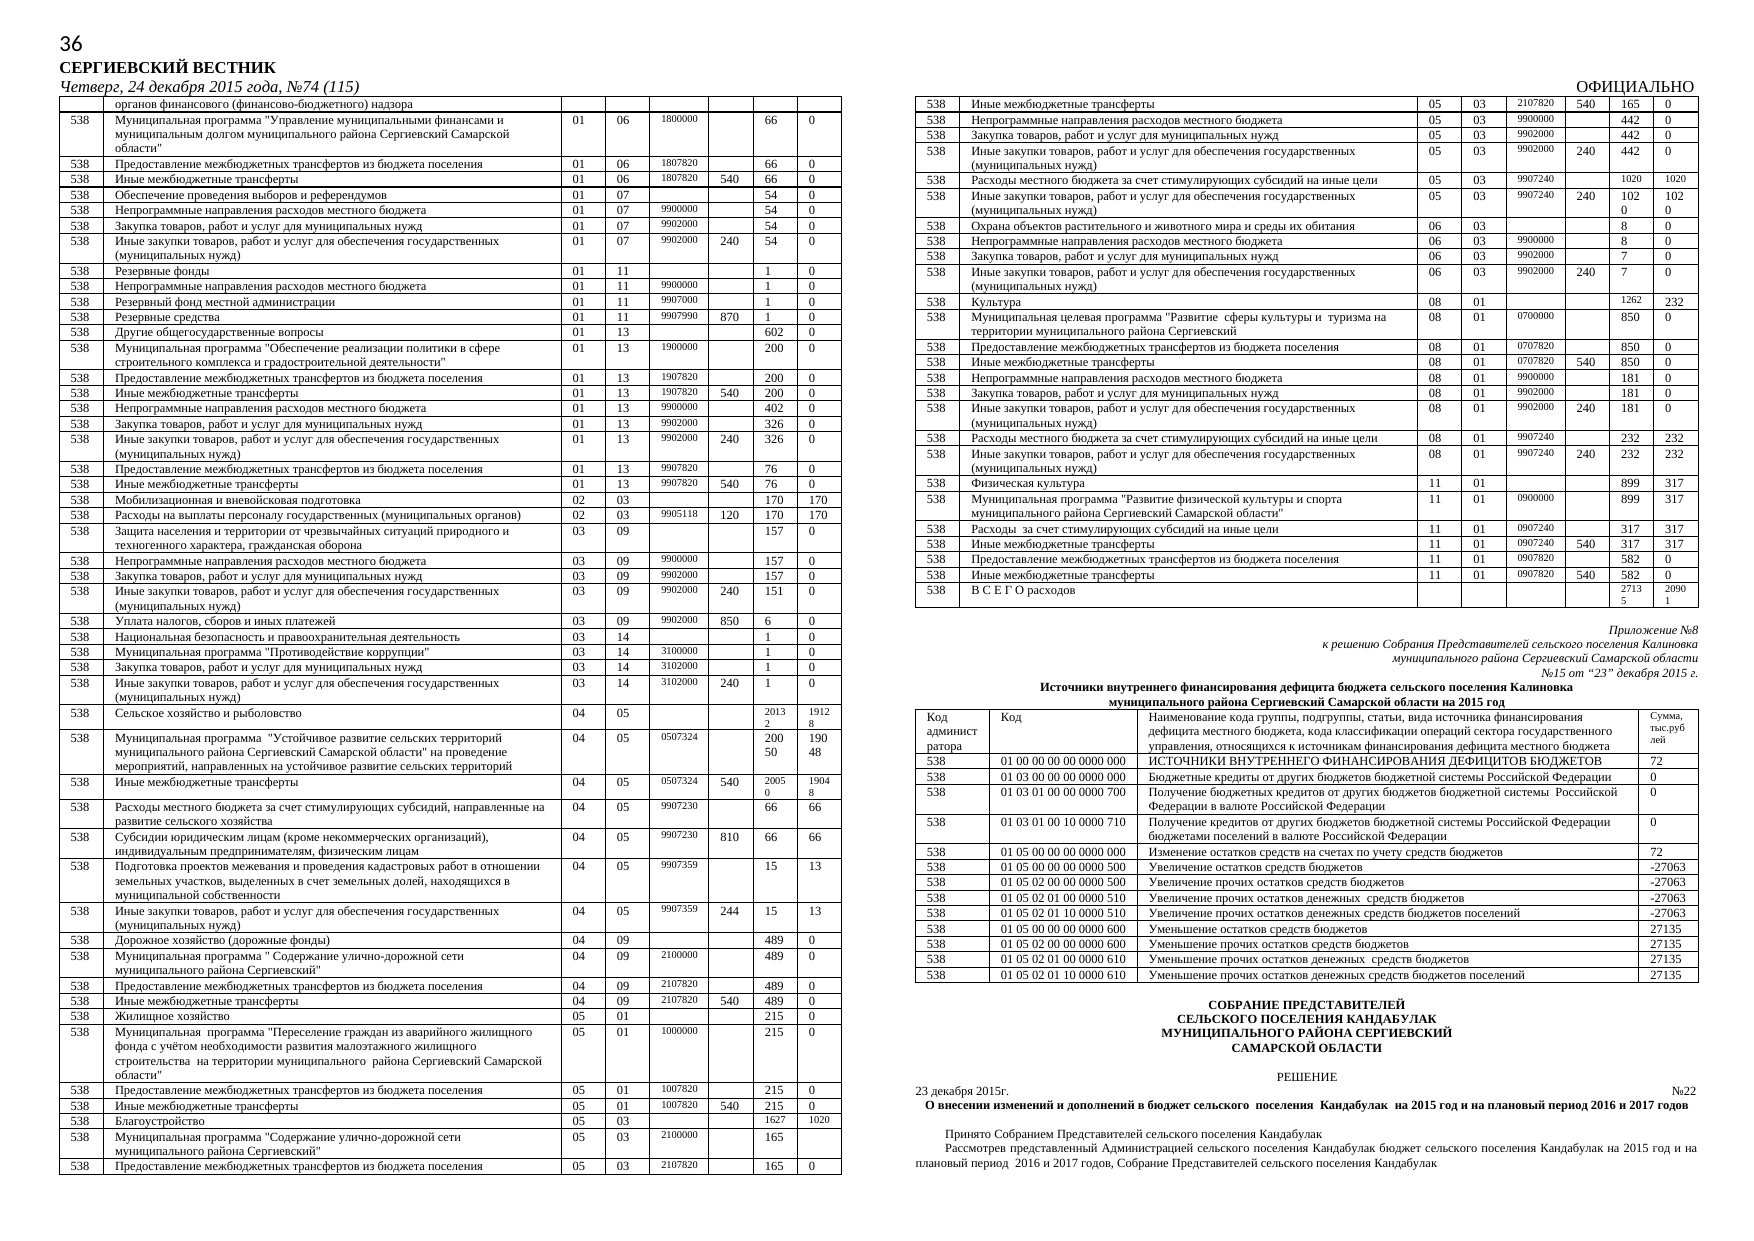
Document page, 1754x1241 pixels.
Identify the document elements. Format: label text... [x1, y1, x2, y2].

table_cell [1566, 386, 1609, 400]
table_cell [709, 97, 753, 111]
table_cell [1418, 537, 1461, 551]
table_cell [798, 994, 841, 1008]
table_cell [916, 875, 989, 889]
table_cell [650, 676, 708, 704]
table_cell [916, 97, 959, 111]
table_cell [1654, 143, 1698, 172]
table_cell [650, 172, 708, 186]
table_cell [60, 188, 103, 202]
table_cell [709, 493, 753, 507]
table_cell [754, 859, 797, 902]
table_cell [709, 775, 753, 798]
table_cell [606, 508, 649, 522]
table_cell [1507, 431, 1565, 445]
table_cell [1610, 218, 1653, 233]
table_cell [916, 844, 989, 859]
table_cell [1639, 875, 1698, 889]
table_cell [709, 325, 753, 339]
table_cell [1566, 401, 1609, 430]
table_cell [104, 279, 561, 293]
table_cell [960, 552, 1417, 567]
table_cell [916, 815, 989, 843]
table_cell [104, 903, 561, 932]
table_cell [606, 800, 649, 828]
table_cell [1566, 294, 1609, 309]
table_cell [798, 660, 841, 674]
text муниципального района Сергиевский Самарской области на 2015 год [915, 694, 1698, 709]
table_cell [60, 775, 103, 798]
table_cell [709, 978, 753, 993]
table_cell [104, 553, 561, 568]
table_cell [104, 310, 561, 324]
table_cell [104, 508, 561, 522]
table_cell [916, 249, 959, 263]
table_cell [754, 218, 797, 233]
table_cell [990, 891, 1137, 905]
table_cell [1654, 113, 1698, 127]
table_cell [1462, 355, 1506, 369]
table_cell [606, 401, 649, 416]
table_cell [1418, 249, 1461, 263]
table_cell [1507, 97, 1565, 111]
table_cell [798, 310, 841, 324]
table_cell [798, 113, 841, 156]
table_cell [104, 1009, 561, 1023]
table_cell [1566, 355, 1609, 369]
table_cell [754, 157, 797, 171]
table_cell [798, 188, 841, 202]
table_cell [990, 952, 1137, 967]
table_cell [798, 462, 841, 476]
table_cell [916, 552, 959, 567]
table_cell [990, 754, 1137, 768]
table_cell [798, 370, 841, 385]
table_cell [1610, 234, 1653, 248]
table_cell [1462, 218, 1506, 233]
text №15 от “23” декабря 2015 г. [915, 666, 1698, 680]
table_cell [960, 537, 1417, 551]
text О внесении изменений и дополнений в бюджет сельского поселения Кандабулак на 2015 год и на плановый период 2016 и 2017 годов [915, 1098, 1698, 1112]
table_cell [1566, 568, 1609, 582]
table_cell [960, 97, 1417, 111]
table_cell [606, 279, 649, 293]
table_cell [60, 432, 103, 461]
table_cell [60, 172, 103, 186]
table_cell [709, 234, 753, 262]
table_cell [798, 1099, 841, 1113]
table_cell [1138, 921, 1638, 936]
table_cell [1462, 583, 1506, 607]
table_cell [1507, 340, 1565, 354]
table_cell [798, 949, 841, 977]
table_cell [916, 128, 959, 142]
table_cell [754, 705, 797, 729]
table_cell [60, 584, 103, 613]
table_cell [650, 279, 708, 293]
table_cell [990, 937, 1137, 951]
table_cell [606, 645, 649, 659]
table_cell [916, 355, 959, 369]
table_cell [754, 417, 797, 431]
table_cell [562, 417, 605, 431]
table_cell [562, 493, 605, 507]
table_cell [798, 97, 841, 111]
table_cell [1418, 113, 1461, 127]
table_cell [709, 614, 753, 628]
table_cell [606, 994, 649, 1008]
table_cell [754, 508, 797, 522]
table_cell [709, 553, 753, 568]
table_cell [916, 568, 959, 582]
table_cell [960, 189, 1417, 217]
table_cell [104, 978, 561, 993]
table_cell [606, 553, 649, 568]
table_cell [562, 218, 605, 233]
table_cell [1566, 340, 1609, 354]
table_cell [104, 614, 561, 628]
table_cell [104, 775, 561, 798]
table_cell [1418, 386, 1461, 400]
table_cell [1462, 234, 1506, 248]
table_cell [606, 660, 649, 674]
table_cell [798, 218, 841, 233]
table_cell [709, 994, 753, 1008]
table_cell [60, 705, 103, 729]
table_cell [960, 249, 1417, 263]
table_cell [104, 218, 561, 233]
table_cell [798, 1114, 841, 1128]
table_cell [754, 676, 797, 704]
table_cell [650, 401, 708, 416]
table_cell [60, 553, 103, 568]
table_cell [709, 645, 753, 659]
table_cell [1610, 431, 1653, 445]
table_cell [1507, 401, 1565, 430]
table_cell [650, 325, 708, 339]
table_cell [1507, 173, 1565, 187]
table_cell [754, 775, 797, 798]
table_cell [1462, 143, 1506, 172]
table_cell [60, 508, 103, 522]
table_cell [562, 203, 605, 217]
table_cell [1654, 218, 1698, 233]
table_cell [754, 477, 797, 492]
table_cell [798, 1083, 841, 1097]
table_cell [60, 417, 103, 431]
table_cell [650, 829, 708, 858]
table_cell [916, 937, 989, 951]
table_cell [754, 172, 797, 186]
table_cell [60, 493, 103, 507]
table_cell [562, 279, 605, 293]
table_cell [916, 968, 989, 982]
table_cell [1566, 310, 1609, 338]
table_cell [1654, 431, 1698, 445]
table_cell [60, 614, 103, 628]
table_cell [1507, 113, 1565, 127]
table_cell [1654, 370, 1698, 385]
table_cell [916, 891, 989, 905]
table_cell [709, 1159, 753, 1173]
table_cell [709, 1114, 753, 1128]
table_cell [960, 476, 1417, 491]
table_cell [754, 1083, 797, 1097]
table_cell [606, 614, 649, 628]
text муниципального района Сергиевский Самарской области [915, 651, 1698, 666]
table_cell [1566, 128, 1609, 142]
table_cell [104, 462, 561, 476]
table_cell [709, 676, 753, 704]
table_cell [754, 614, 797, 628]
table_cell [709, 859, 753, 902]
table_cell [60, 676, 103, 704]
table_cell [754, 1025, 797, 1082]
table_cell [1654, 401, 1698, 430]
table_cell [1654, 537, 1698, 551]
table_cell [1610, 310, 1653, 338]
text САМАРСКОЙ ОБЛАСТИ [915, 1041, 1698, 1055]
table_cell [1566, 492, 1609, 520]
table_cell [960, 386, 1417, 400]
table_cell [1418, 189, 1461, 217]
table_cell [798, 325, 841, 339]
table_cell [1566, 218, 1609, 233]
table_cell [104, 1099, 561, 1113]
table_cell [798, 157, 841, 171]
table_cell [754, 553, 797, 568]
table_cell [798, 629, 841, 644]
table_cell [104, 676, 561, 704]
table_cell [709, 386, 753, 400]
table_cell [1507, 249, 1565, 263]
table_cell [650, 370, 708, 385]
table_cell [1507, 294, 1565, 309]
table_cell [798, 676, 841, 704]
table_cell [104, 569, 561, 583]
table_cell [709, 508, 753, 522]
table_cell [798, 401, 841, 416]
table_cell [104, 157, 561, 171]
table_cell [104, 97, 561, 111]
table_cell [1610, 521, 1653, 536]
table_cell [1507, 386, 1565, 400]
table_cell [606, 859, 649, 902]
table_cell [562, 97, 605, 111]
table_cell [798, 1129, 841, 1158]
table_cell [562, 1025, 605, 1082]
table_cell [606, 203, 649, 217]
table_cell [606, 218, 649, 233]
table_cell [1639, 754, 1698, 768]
text СОБРАНИЕ ПРЕДСТАВИТЕЛЕЙ [915, 997, 1698, 1012]
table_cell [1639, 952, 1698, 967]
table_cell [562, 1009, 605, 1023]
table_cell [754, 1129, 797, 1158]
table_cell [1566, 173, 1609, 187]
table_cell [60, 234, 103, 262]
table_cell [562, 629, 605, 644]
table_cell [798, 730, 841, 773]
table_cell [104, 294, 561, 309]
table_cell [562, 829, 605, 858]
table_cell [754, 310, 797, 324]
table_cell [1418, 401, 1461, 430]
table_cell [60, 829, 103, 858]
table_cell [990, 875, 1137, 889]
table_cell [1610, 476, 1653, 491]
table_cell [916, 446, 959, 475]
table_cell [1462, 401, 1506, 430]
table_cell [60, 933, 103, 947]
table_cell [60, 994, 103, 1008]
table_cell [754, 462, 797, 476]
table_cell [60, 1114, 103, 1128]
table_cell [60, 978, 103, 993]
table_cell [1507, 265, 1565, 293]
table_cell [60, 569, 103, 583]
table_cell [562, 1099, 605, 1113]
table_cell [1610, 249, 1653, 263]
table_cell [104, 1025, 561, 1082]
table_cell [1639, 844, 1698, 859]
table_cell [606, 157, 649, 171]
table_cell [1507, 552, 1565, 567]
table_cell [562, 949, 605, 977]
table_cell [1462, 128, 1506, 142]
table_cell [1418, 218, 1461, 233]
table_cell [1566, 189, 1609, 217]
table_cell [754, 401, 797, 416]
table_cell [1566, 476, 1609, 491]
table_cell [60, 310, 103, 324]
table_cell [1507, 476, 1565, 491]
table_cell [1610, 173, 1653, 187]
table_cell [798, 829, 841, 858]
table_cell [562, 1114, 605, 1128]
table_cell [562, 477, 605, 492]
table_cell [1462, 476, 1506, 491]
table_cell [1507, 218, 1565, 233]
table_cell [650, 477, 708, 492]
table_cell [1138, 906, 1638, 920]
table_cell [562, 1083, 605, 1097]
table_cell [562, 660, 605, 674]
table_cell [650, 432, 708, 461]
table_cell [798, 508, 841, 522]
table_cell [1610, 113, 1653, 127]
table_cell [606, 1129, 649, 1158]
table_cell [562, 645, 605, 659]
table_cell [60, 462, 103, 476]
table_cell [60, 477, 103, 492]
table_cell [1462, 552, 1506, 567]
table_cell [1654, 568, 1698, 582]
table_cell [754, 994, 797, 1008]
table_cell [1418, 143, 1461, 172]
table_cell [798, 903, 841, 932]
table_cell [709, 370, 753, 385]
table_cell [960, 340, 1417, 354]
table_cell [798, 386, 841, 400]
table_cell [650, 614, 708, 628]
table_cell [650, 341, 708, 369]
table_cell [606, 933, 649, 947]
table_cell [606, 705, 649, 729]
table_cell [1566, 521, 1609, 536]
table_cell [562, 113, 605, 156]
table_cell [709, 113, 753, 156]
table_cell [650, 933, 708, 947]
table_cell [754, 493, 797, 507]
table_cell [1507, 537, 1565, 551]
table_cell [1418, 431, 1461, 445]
text МУНИЦИПАЛЬНОГО РАЙОНА СЕРГИЕВСКИЙ [915, 1026, 1698, 1041]
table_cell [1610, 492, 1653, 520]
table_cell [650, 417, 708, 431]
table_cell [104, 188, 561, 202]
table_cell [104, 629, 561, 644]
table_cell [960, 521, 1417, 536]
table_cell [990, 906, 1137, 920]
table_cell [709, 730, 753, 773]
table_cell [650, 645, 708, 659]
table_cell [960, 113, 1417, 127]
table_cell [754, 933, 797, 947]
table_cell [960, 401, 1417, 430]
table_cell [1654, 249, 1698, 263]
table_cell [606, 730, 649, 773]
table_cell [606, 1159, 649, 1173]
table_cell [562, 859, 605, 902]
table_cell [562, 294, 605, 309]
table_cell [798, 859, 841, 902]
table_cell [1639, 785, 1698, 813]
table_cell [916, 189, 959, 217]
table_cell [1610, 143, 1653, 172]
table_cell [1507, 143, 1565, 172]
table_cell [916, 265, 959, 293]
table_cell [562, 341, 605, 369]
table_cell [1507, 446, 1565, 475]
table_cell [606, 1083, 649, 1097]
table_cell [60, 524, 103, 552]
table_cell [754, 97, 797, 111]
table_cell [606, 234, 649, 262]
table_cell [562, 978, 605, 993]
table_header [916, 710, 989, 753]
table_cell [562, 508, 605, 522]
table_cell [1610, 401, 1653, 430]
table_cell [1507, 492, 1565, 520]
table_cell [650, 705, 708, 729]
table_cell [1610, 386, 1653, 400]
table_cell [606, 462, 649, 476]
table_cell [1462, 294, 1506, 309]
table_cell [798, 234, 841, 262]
text Принято Собранием Представителей сельского поселения Кандабулак [915, 1127, 1698, 1141]
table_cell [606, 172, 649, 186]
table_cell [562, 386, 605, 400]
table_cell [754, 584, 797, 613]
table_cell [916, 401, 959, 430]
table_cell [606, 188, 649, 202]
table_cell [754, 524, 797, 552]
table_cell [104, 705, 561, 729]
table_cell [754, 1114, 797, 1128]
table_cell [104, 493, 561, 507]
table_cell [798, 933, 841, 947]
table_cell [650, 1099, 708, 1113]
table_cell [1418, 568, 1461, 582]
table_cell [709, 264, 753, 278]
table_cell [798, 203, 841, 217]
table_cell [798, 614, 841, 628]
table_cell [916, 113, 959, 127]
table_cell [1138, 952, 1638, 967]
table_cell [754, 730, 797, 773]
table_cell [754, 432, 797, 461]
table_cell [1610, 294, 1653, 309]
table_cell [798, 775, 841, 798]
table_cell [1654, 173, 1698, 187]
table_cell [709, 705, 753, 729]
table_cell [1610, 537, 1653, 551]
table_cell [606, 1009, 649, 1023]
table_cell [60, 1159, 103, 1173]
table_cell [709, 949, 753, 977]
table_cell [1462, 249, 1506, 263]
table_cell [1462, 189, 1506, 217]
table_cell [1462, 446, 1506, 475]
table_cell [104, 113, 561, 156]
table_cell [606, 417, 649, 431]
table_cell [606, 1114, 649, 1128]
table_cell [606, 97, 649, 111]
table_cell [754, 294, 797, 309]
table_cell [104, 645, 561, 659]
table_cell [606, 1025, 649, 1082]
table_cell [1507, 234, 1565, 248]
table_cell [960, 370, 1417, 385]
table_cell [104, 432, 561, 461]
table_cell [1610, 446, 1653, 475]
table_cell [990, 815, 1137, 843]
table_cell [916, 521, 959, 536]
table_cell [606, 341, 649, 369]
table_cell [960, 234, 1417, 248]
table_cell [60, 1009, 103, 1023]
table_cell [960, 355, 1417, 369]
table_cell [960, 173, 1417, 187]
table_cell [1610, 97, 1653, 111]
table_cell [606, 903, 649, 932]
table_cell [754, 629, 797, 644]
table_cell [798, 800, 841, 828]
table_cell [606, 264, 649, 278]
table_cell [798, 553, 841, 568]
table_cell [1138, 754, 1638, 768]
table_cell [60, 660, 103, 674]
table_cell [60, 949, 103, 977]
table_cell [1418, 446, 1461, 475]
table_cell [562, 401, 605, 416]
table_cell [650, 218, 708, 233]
text СЕЛЬСКОГО ПОСЕЛЕНИЯ КАНДАБУЛАК [915, 1012, 1698, 1026]
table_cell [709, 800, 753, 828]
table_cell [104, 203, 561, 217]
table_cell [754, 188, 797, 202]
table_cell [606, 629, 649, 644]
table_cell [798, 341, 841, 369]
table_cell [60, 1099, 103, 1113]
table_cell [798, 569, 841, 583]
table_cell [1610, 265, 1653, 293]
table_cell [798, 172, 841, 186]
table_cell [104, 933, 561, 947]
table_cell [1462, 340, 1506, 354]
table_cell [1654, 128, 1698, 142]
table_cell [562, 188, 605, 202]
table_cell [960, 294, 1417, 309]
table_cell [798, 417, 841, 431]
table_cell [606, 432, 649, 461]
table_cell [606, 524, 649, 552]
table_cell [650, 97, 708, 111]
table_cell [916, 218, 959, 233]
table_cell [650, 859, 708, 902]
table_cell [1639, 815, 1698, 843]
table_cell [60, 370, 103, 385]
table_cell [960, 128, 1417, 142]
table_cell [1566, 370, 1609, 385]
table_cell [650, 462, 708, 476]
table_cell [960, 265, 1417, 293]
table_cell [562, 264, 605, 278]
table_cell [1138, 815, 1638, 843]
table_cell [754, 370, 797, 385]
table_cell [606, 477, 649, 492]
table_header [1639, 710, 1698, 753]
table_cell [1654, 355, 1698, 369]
text Рассмотрев представленный Администрацией сельского поселения Кандабулак бюджет сельского поселения Кандабулак на 2015 год и на плановый период 2016 и 2017 годов, Собрание Представителей сельского поселения Кандабулак [915, 1141, 1698, 1170]
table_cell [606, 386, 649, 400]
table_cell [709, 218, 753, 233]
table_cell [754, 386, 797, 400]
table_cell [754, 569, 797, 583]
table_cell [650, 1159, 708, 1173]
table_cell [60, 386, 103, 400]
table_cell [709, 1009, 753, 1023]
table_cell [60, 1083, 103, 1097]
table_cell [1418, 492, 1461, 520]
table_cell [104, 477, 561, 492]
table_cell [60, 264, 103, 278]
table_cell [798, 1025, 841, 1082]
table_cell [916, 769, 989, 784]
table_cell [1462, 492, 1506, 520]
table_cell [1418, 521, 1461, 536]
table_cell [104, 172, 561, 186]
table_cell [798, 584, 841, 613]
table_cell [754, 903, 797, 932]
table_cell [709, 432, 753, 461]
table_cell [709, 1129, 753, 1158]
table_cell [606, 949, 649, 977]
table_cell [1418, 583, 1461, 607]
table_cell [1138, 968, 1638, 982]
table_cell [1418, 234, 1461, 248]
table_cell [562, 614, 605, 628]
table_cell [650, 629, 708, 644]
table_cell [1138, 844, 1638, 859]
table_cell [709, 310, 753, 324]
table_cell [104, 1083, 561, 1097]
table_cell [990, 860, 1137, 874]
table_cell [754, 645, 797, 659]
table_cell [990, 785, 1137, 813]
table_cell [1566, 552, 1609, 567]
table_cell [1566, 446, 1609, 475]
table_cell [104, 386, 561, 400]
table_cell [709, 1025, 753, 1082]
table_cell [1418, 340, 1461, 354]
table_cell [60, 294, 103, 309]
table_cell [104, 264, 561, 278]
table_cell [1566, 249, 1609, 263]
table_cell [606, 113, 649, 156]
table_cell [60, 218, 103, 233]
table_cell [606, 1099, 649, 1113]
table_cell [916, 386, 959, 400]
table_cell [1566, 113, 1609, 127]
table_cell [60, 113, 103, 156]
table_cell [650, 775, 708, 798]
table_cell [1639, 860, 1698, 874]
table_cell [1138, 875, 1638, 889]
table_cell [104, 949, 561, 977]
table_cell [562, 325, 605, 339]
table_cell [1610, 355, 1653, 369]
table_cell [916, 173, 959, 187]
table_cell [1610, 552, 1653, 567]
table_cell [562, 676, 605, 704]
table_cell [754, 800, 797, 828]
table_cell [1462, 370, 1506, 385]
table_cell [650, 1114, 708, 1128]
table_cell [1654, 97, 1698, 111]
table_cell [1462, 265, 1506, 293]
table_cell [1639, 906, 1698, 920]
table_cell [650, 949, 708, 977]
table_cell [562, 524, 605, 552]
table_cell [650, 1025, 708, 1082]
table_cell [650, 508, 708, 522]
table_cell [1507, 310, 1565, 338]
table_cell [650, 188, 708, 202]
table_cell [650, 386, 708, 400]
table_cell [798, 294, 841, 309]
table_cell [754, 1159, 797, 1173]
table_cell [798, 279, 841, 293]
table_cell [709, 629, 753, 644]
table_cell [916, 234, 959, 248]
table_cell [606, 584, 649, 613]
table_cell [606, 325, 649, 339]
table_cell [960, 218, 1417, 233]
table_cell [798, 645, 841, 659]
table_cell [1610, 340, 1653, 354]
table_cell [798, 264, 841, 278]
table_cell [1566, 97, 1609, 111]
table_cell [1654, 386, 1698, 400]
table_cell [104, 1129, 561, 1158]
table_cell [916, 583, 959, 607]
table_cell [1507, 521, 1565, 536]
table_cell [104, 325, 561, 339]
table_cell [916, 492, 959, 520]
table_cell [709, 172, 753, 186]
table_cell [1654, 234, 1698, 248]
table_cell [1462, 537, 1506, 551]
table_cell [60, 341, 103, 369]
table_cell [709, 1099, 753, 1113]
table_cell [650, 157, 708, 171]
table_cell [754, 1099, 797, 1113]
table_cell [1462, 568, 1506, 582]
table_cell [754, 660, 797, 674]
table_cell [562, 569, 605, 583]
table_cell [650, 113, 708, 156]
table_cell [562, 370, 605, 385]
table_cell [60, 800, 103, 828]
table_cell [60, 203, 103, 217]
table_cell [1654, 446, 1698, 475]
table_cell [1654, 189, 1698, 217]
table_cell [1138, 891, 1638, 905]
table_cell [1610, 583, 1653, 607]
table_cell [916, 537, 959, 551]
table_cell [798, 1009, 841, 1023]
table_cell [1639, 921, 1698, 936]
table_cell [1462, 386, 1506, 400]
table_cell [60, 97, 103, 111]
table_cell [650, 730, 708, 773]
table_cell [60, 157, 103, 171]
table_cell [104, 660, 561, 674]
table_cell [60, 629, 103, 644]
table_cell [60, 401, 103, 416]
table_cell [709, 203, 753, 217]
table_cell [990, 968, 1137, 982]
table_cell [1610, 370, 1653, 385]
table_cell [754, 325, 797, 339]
text Источники внутреннего финансирования дефицита бюджета сельского поселения Калиновка [915, 680, 1698, 694]
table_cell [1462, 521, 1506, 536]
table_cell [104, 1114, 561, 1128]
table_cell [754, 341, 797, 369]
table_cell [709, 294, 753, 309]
text 23 декабря 2015г. №22 [915, 1084, 1698, 1098]
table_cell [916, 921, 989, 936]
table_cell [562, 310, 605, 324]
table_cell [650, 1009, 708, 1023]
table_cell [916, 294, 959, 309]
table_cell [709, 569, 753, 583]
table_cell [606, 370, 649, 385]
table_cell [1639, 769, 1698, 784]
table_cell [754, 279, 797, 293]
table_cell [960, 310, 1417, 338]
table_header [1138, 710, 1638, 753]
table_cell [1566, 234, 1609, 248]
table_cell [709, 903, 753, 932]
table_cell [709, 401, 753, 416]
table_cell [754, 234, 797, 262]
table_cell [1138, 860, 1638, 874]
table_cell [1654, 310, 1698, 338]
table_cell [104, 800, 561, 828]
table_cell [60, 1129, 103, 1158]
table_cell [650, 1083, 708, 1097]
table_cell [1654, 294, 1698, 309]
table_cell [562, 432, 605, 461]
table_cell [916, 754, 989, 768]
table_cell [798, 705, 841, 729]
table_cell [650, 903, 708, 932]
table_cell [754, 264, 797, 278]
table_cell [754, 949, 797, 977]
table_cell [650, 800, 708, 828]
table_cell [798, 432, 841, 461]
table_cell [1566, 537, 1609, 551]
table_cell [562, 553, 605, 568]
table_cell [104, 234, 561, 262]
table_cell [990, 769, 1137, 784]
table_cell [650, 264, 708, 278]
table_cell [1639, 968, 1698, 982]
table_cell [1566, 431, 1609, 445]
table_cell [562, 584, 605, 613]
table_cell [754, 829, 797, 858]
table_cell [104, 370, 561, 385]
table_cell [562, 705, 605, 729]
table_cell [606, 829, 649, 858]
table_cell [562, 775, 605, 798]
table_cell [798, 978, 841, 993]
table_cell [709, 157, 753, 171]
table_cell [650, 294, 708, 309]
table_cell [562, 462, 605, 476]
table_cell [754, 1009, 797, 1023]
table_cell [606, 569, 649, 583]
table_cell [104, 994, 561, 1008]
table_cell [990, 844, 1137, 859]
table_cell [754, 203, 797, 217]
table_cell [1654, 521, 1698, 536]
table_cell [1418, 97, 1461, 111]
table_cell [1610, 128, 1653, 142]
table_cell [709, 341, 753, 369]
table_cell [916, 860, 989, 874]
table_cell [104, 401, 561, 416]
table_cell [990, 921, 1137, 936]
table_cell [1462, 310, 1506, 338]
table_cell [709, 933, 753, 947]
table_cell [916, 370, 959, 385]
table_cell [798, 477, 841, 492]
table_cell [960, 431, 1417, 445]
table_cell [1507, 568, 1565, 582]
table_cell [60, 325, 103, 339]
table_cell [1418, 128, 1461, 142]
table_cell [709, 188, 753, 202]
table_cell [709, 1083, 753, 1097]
text к решению Собрания Представителей сельского поселения Калиновка [915, 637, 1698, 651]
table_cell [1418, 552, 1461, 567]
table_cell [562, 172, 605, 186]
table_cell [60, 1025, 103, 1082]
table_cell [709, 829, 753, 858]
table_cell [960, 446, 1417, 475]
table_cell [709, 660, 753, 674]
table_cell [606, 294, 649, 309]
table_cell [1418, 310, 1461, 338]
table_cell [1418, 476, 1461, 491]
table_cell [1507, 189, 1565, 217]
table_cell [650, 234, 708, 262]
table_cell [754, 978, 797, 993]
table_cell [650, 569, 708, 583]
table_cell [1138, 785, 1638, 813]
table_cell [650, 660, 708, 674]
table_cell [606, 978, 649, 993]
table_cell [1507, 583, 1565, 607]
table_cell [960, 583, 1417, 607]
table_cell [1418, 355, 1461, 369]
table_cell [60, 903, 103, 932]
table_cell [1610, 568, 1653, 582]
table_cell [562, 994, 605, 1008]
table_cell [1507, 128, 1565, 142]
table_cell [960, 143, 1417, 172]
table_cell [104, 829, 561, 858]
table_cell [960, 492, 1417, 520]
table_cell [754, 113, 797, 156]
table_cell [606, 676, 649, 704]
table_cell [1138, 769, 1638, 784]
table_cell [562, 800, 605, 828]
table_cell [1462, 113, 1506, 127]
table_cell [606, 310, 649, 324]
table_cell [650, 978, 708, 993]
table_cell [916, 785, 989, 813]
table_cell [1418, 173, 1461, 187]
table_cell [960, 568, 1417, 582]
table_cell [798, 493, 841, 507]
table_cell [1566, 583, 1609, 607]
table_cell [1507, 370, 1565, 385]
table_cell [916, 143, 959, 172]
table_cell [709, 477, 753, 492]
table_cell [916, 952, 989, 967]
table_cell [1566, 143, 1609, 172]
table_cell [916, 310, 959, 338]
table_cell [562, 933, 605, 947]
text РЕШЕНИЕ [915, 1069, 1698, 1084]
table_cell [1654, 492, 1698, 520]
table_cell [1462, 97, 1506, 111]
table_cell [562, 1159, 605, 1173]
text Приложение №8 [915, 622, 1698, 637]
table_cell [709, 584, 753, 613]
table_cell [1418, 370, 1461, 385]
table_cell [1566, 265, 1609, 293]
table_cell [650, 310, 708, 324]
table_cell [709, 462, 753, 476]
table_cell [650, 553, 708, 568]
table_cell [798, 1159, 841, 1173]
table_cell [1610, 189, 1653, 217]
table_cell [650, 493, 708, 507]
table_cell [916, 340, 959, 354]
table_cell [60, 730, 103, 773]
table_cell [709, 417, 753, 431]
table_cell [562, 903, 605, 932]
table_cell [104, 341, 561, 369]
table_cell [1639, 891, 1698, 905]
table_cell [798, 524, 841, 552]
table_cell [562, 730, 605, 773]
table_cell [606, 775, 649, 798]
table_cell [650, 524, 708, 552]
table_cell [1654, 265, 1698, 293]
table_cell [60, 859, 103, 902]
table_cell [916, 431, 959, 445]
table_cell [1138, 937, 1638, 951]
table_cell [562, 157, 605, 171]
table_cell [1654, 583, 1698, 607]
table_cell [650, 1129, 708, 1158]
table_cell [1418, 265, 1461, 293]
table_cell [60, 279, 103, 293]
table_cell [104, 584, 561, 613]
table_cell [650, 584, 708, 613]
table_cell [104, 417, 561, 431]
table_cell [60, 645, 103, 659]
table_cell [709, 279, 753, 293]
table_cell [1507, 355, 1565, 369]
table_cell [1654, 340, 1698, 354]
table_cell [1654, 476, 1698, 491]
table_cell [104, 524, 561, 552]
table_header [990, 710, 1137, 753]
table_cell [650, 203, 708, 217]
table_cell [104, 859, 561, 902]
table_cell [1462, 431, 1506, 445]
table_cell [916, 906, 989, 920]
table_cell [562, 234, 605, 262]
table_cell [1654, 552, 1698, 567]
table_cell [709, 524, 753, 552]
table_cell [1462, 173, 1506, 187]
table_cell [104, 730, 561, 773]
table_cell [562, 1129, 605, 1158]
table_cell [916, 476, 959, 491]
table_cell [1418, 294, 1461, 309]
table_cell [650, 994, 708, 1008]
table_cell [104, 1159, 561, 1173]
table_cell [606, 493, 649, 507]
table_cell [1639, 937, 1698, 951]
